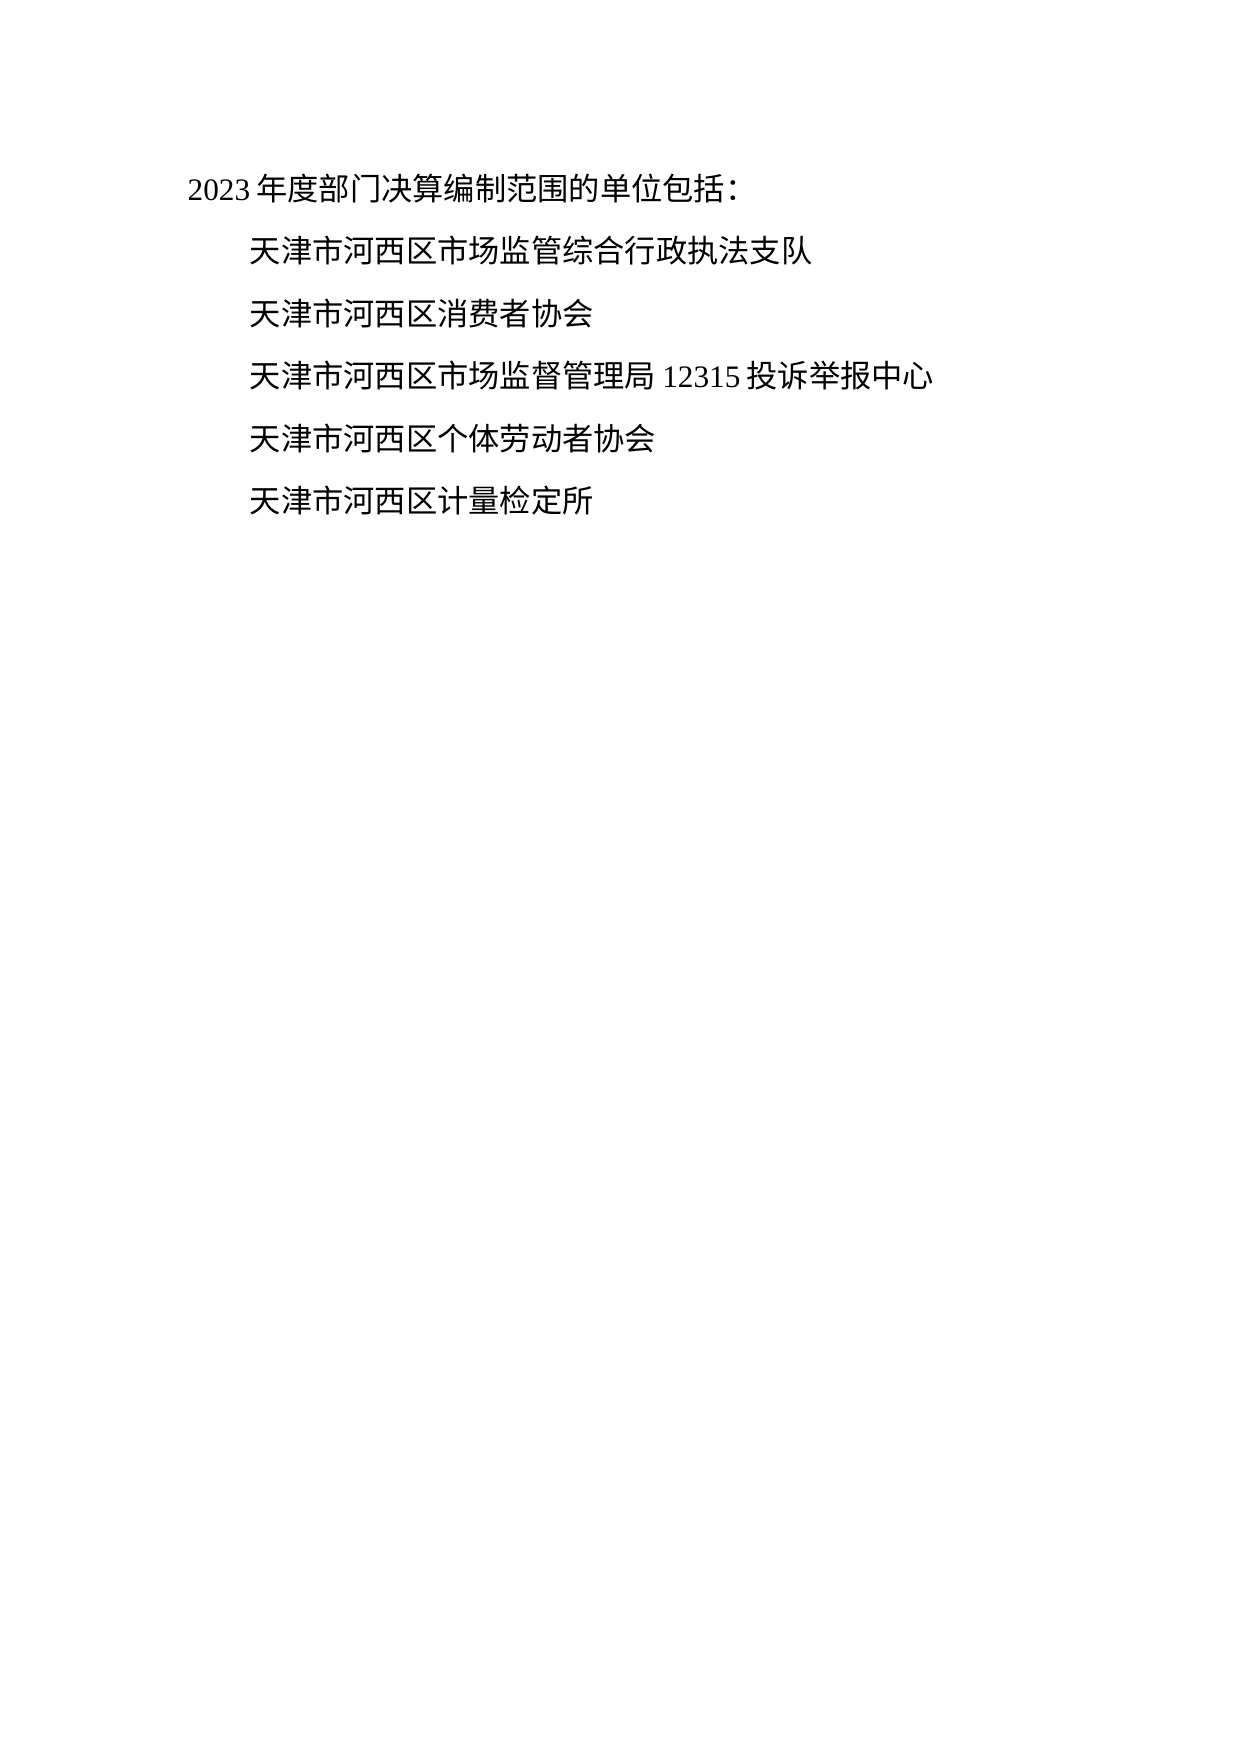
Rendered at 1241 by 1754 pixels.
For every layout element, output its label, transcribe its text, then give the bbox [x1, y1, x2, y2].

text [187, 150, 1053, 212]
text 天津市河西区市场监管综合行政执法支队 天津市河西区消费者协会 天津市河西区市场监督管理局12315投诉举报中心 天津市河西区个体劳动者协会 天津市河西区计量检定所 [249, 212, 1053, 525]
